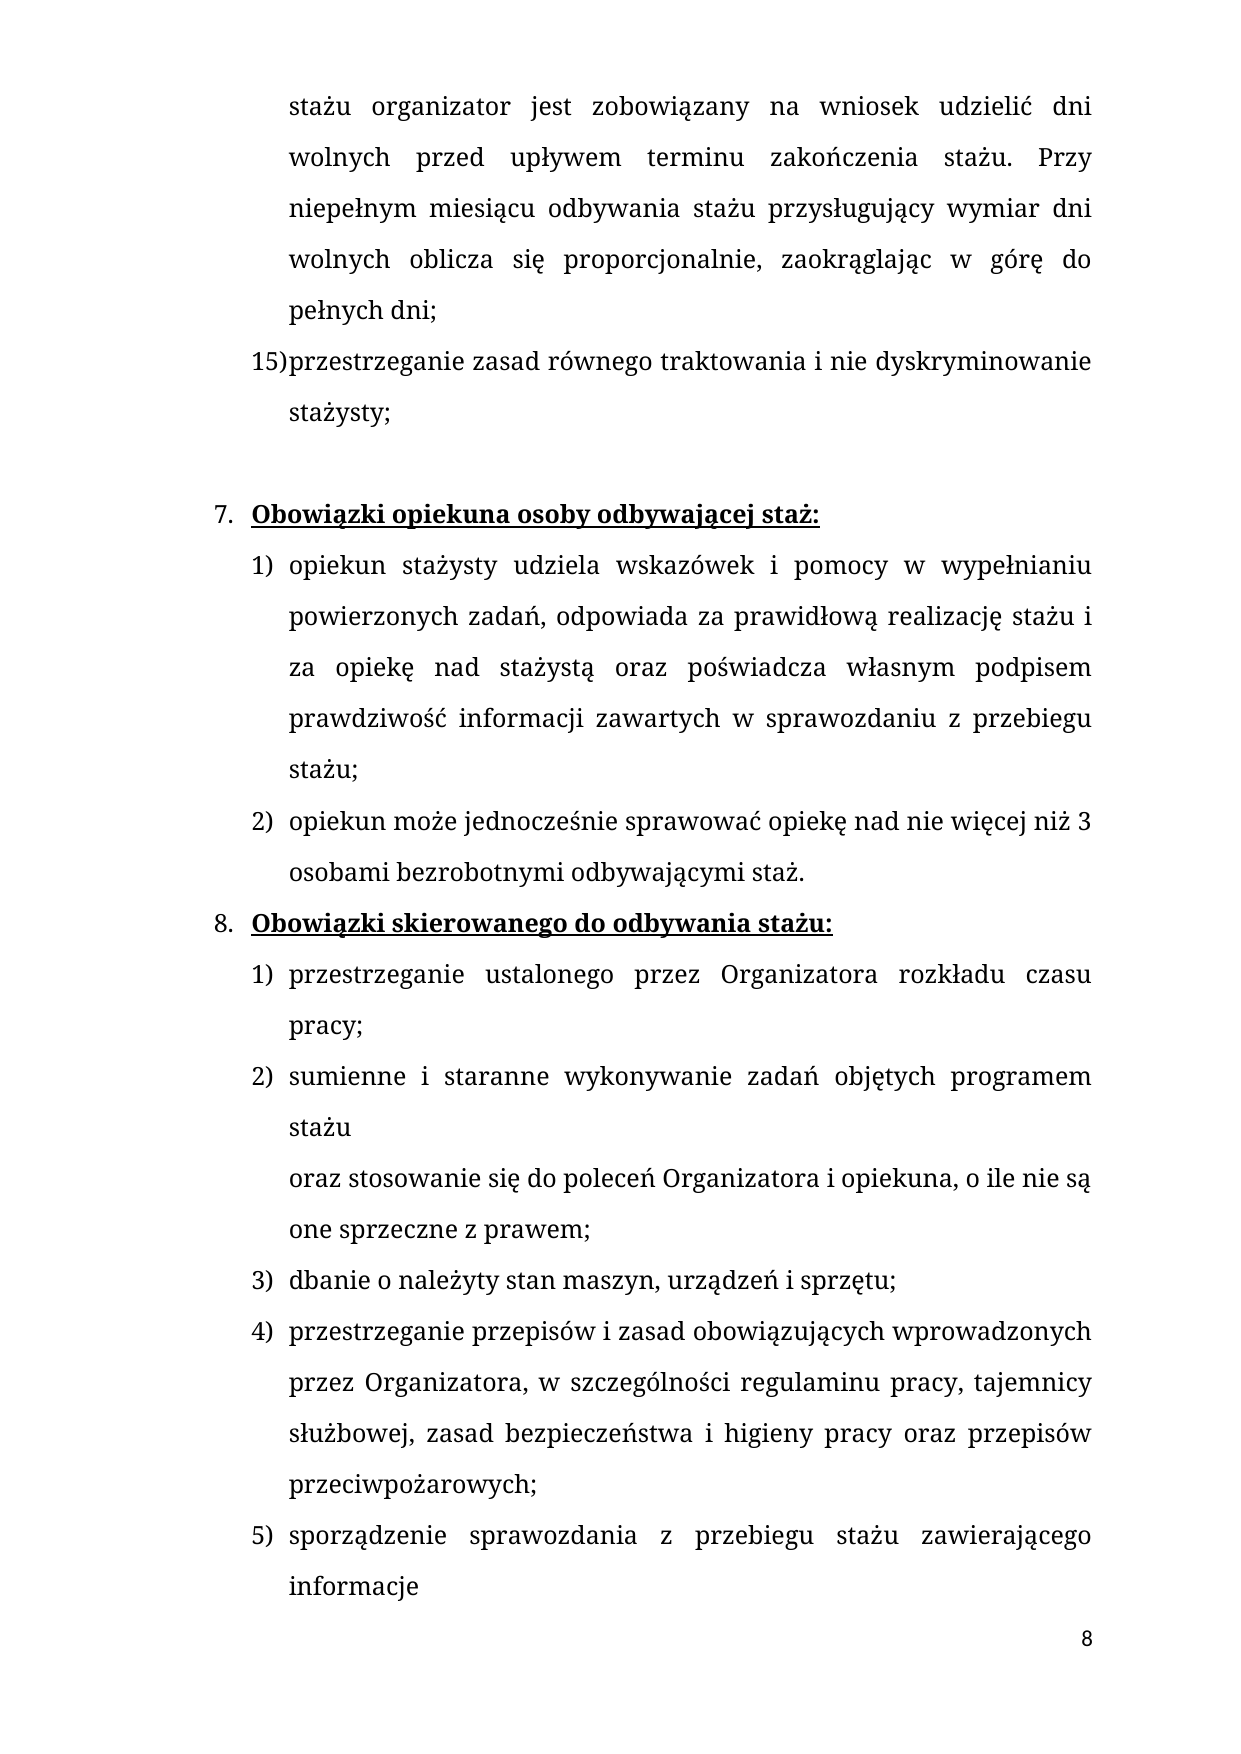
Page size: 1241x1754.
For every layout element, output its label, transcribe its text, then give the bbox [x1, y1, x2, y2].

list opiekun może jednocześnie sprawować opiekę nad nie więcej niż 3 osobami bezrobotnymi odbywającymi staż. [251, 803, 1093, 888]
list Obowiązki skierowanego do odbywania stażu: [213, 905, 1093, 939]
list dbanie o należyty stan maszyn, urządzeń i sprzętu; [251, 1263, 1093, 1297]
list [251, 89, 1093, 327]
list przestrzeganie przepisów i zasad obowiązujących wprowadzonych przez Organizatora, w szczególności regulaminu pracy, tajemnicy służbowej, zasad bezpieczeństwa i higieny pracy oraz przepisów przeciwpożarowych; [251, 1314, 1093, 1501]
list przestrzeganie ustalonego przez Organizatora rozkładu czasu pracy; [251, 956, 1093, 1041]
list opiekun stażysty udziela wskazówek i pomocy w wypełnianiu powierzonych zadań, odpowiada za prawidłową realizację stażu i za opiekę nad stażystą oraz poświadcza własnym podpisem prawdziwość informacji zawartych w sprawozdaniu z przebiegu stażu; [251, 548, 1093, 786]
list sumienne i staranne wykonywanie zadań objętych programem stażu oraz stosowanie się do poleceń Organizatora i opiekuna, o ile nie są one sprzeczne z prawem; [251, 1058, 1093, 1246]
list przestrzeganie zasad równego traktowania i nie dyskryminowanie stażysty; [251, 344, 1093, 429]
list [251, 1518, 1093, 1603]
list Obowiązki opiekuna osoby odbywającej staż: [213, 497, 1093, 531]
